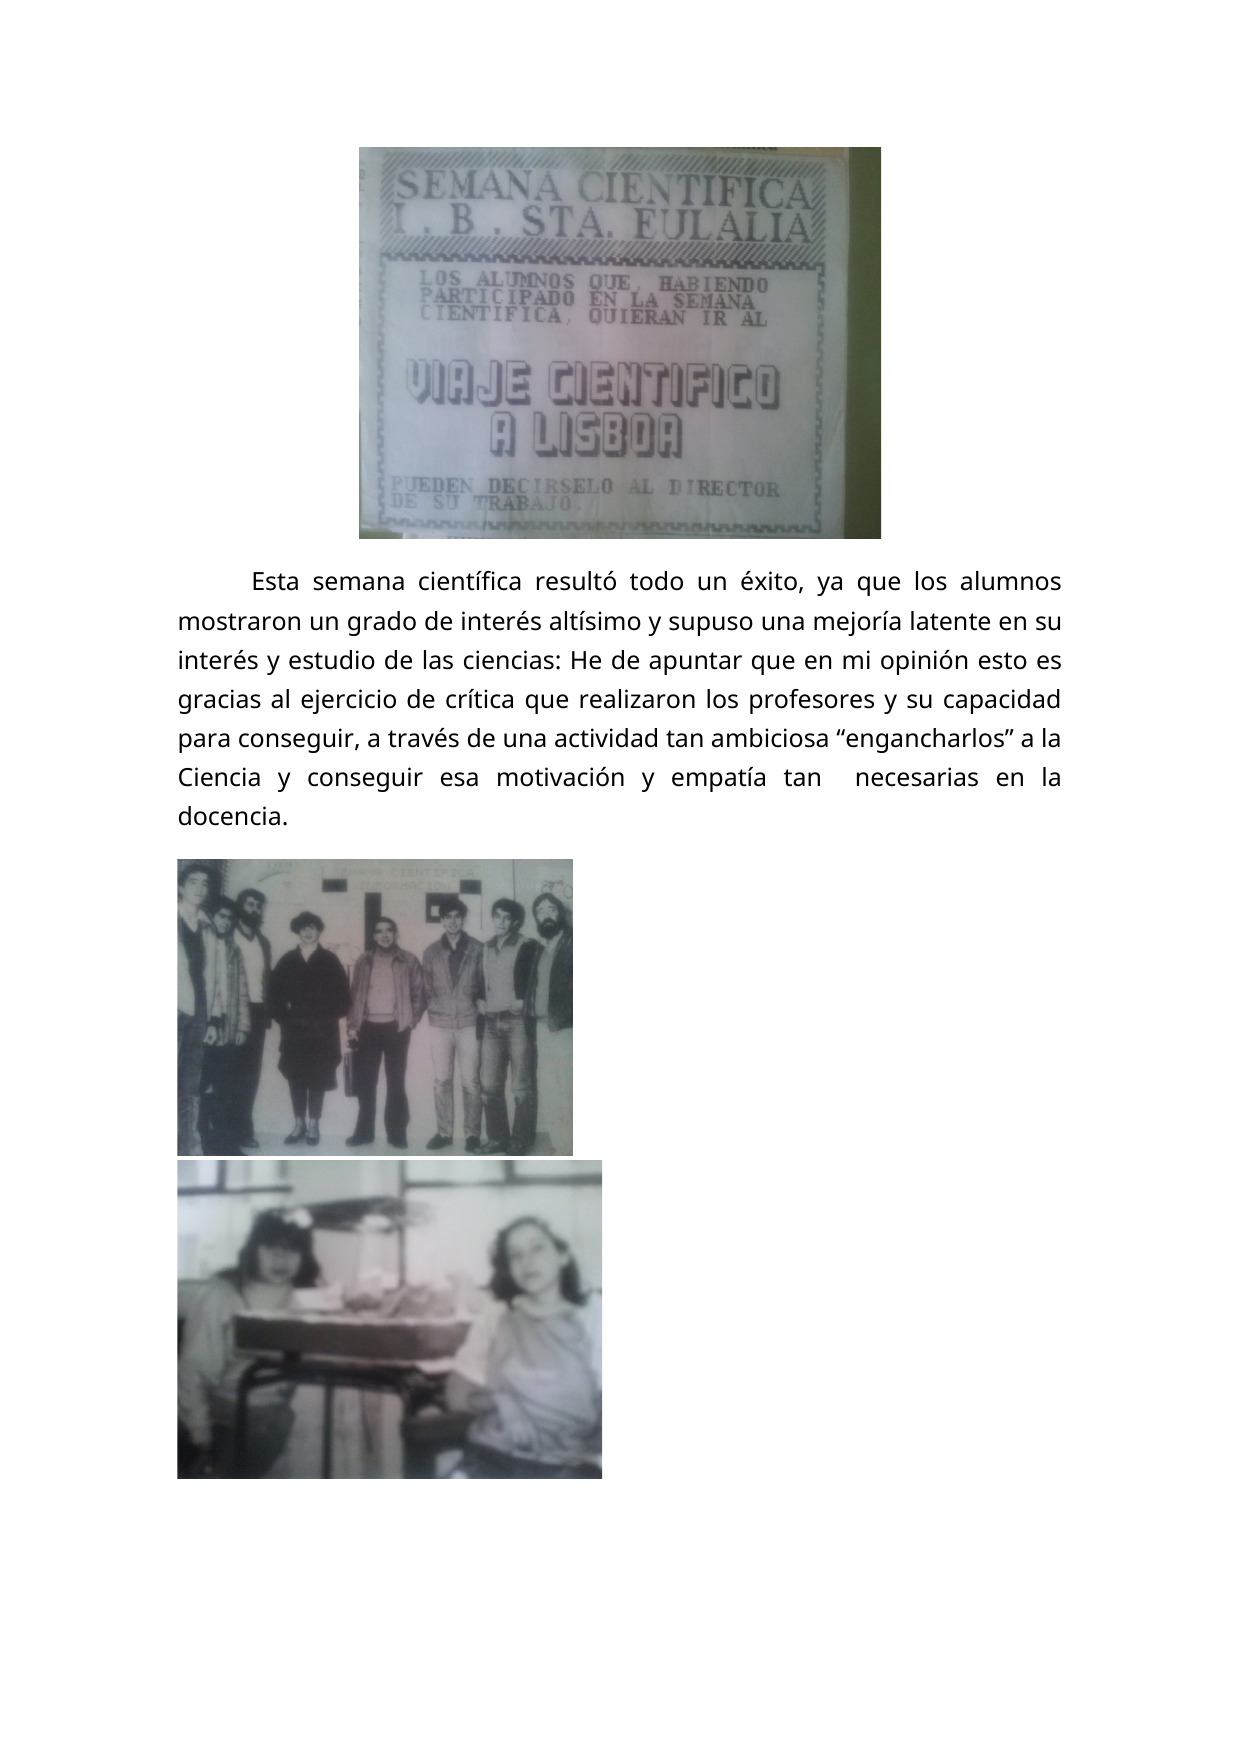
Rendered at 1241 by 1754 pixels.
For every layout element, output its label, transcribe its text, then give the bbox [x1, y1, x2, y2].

picture [359, 147, 882, 539]
picture [177, 859, 573, 1156]
picture [177, 1160, 603, 1479]
text Esta semana científica resultó todo un éxito, ya que los alumnos mostraron un grado de interés altísimo y supuso una mejoría latente en su interés y estudio de las ciencias: He de apuntar que en mi opinión esto es gracias al ejercicio de crítica que realizaron los profesores y su capacidad para conseguir, a través de una actividad tan ambiciosa “engancharlos” a la Ciencia y conseguir esa motivación y empatía tan necesarias en la docencia. [177, 564, 1063, 833]
